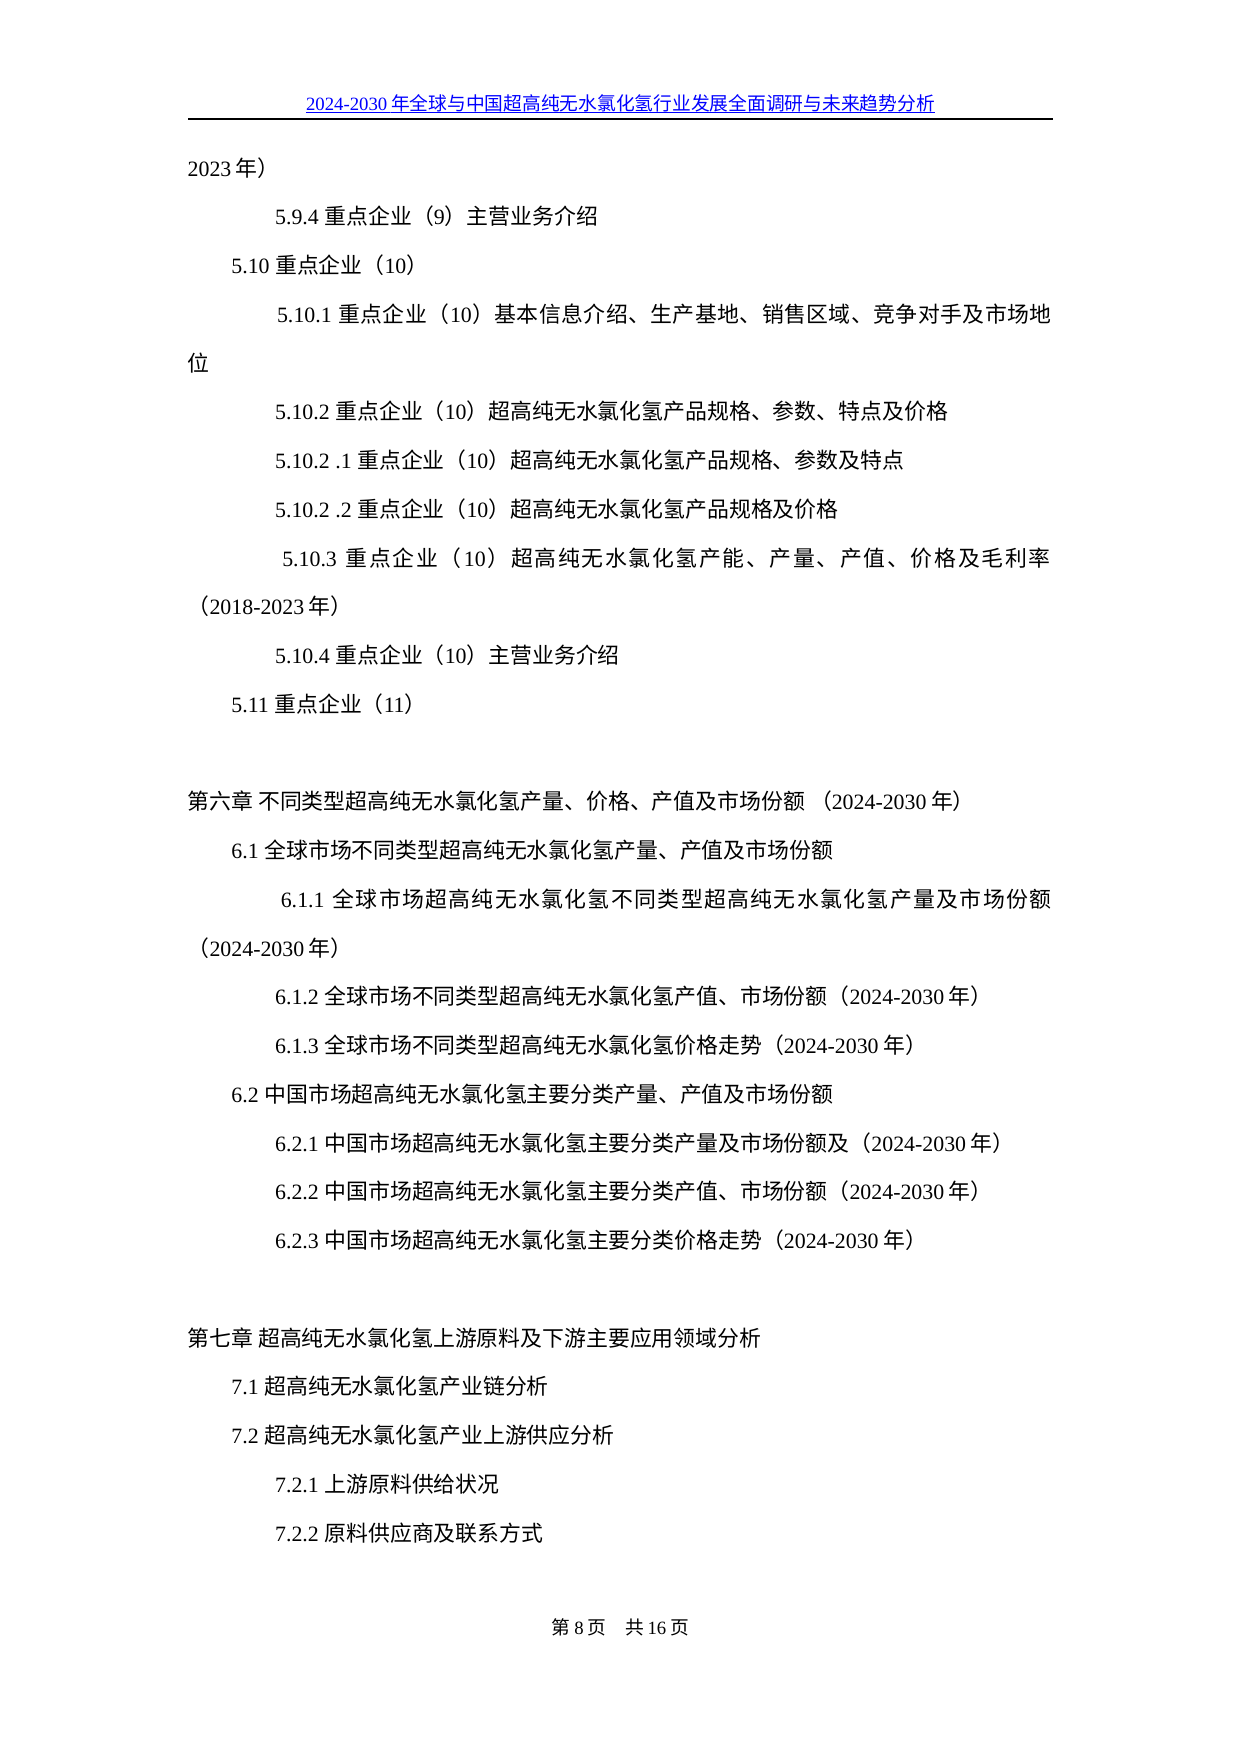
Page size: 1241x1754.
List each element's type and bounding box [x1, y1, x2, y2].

text [187, 150, 1053, 1548]
